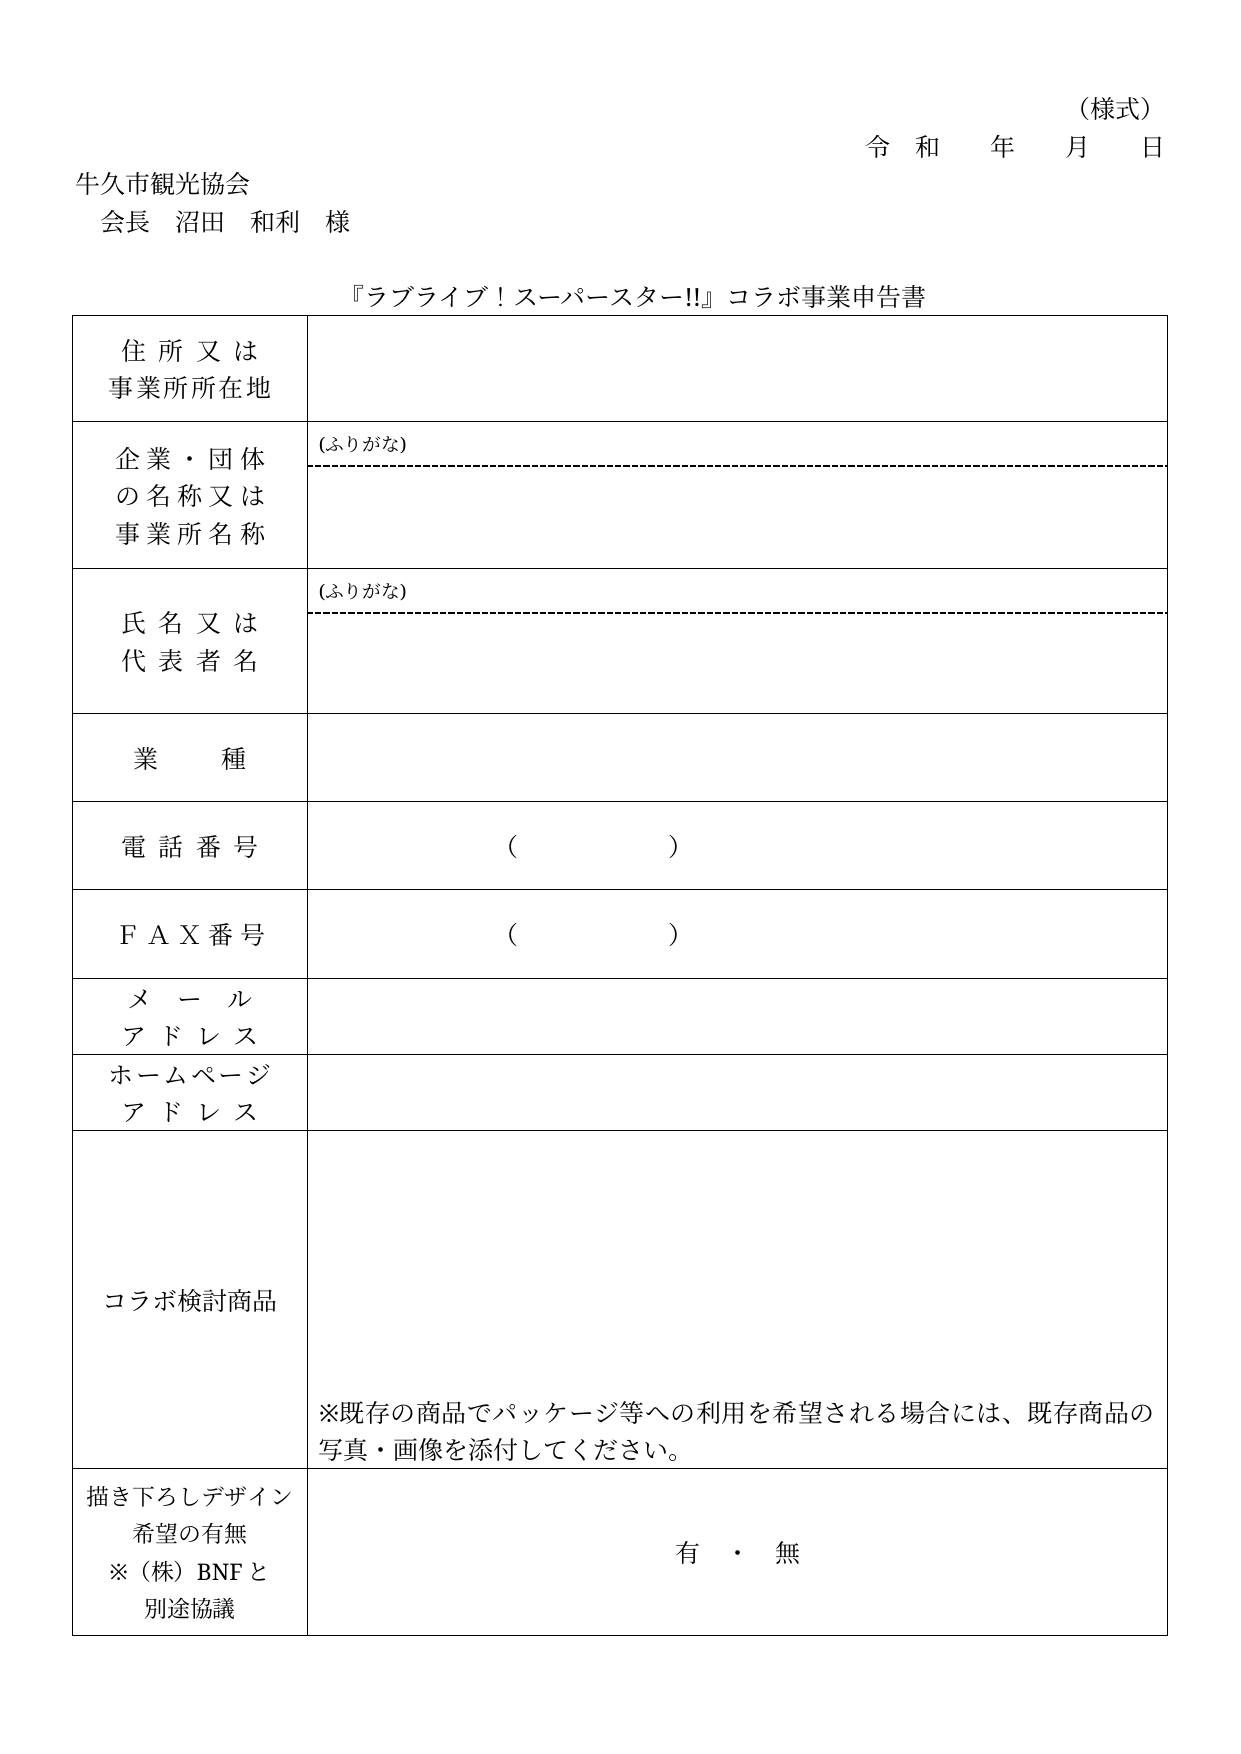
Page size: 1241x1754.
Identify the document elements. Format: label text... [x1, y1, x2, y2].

table_cell 有・無 [308, 1469, 1167, 1635]
table_header [308, 316, 1167, 421]
text 『ラブライブ！スーパースター!!』コラボ事業申告書 [75, 277, 1165, 314]
table_cell 氏名又は 代表者名 [73, 569, 307, 713]
text 会長 沼田 和利 様 [75, 202, 1165, 239]
text 牛久市観光協会 [75, 164, 1165, 202]
table_cell 業種 [73, 714, 307, 801]
table_cell [308, 465, 1167, 568]
table_cell ホームページ アドレス [73, 1055, 307, 1130]
table_cell （ ） [308, 802, 1167, 889]
table_cell [308, 1055, 1167, 1130]
table_cell (ふりがな) [308, 569, 1167, 612]
table_header 住所又は 事業所所在地 [73, 316, 307, 421]
table_cell （ ） [308, 890, 1167, 978]
table_cell [308, 979, 1167, 1054]
text 令 和 年 月 日 [75, 127, 1165, 164]
table_cell ※既存の商品でパッケージ等への利用を希望される場合には、既存商品の写真・画像を添付してください。 [308, 1131, 1167, 1468]
table_cell 企業・団体 の名称又は 事業所名称 [73, 422, 307, 568]
table_cell 電話番号 [73, 802, 307, 889]
table_cell メール アドレス [73, 979, 307, 1054]
table_cell ＦＡＸ番号 [73, 890, 307, 978]
table_cell [308, 714, 1167, 801]
table_cell コラボ検討商品 [73, 1131, 307, 1468]
table_cell (ふりがな) [308, 422, 1167, 465]
text （様式） [75, 89, 1165, 127]
table_cell 描き下ろしデザイン希望の有無 ※（株）BNFと 別途協議 [73, 1469, 307, 1635]
table_cell [308, 612, 1167, 713]
